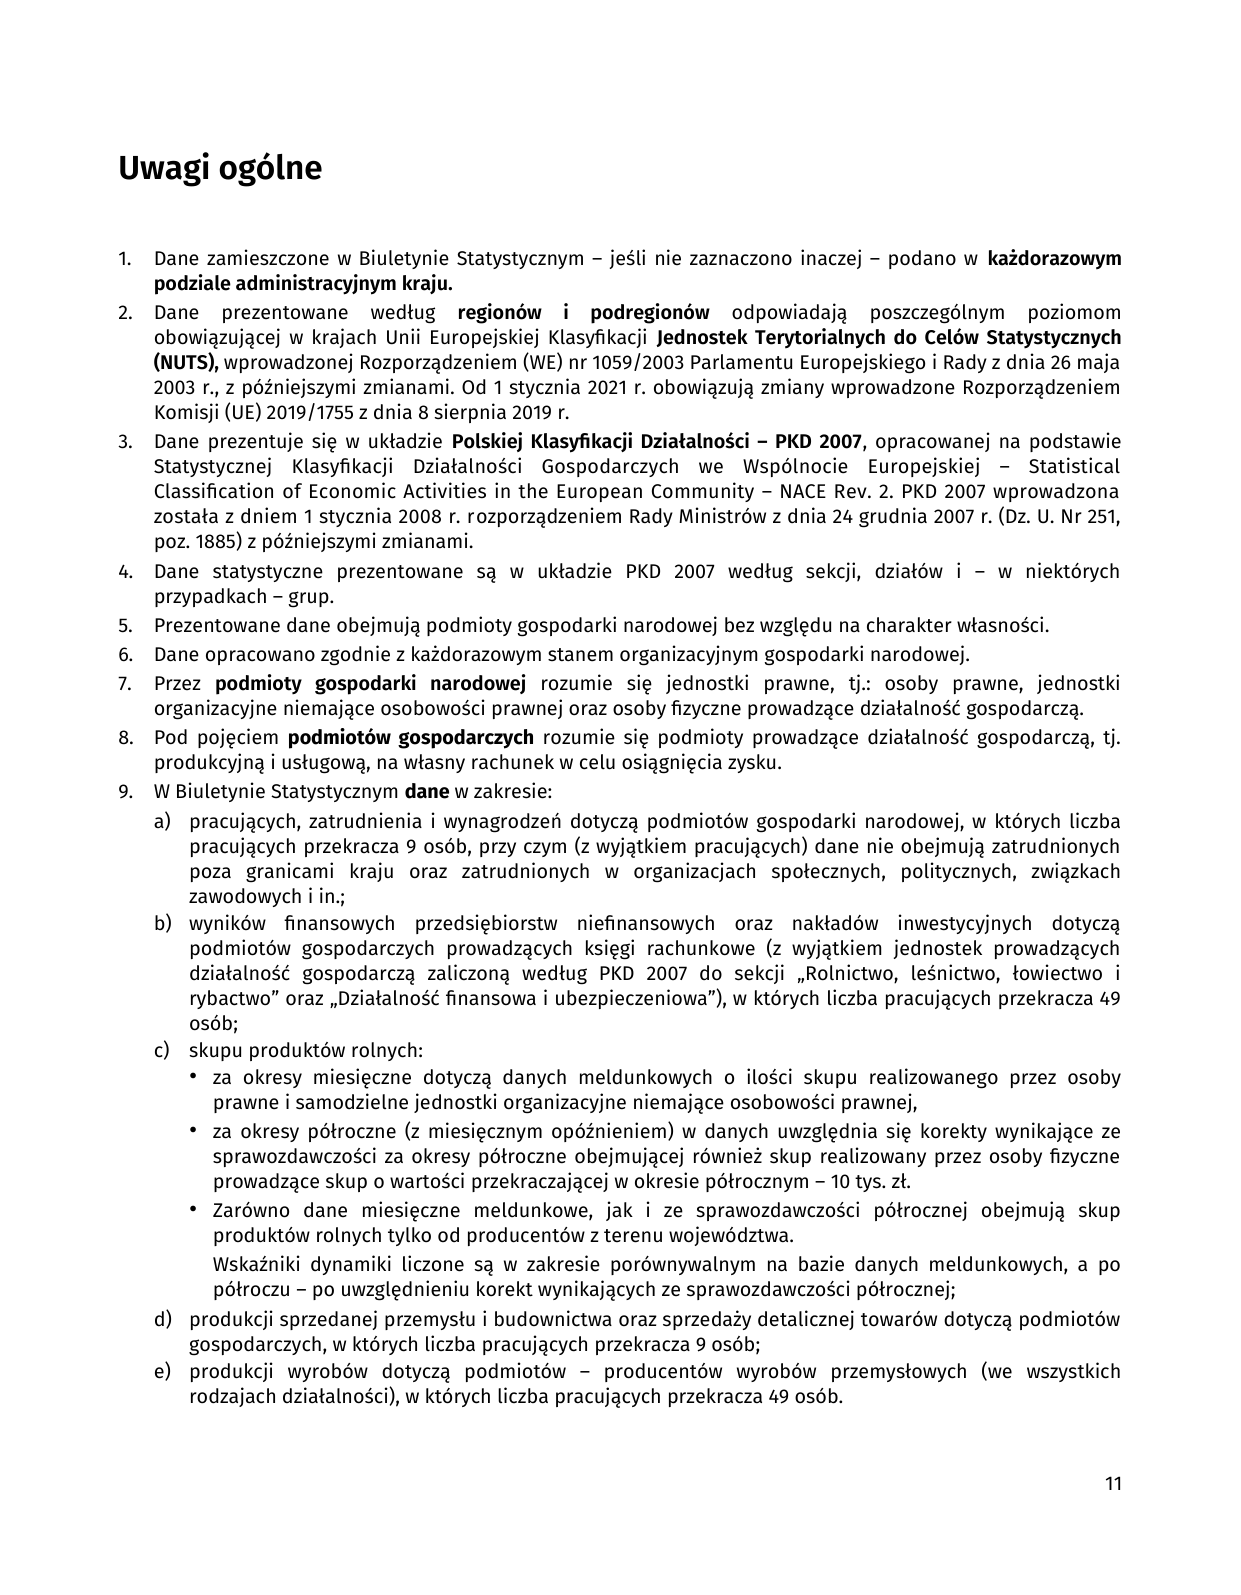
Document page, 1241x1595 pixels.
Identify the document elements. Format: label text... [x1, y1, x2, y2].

text • za okresy półroczne (z miesięcznym opóźnieniem) w danych uwzględnia się korekty wynikające ze sprawozdawczości za okresy półroczne obejmującej również skup realizowany przez osoby fizyczne prowadzące skup o wartości przekraczającej w okresie półrocznym – 10 tys. zł. [189, 1118, 1122, 1193]
text a) pracujących, zatrudnienia i wynagrodzeń dotyczą podmiotów gospodarki narodowej, w których liczba pracujących przekracza 9 osób, przy czym (z wyjątkiem pracujących) dane nie obejmują zatrudnionych poza granicami kraju oraz zatrudnionych w organizacjach społecznych, politycznych, związkach zawodowych i in.; [153, 808, 1122, 908]
text 5. Prezentowane dane obejmują podmioty gospodarki narodowej bez względu na charakter własności. [118, 612, 1122, 637]
text 6. Dane opracowano zgodnie z każdorazowym stanem organizacyjnym gospodarki narodowej. [118, 641, 1122, 666]
text 3. Dane prezentuje się w układzie Polskiej Klasyfikacji Działalności – PKD 2007, opracowanej na podstawie Statystycznej Klasyfikacji Działalności Gospodarczych we Wspólnocie Europejskiej – Statistical Classification of Economic Activities in the European Community – NACE Rev. 2. PKD 2007 wprowadzona została z dniem 1 stycznia 2008 r. rozporządzeniem Rady Ministrów z dnia 24 grudnia 2007 r. (Dz. U. Nr 251, poz. 1885) z późniejszymi zmianami. [118, 429, 1122, 554]
text • za okresy miesięczne dotyczą danych meldunkowych o ilości skupu realizowanego przez osoby prawne i samodzielne jednostki organizacyjne niemające osobowości prawnej, [189, 1064, 1122, 1114]
text 8. Pod pojęciem podmiotów gospodarczych rozumie się podmioty prowadzące działalność gospodarczą, tj. produkcyjną i usługową, na własny rachunek w celu osiągnięcia zysku. [118, 725, 1122, 775]
text 7. Przez podmioty gospodarki narodowej rozumie się jednostki prawne, tj.: osoby prawne, jednostki organizacyjne niemające osobowości prawnej oraz osoby fizyczne prowadzące działalność gospodarczą. [118, 671, 1122, 721]
text Wskaźniki dynamiki liczone są w zakresie porównywalnym na bazie danych meldunkowych, a po półroczu – po uwzględnieniu korekt wynikających ze sprawozdawczości półrocznej; [213, 1252, 1122, 1302]
text 4. Dane statystyczne prezentowane są w układzie PKD 2007 według sekcji, działów i – w niektórych przypadkach – grup. [118, 558, 1122, 608]
text Uwagi ogólne [118, 148, 1122, 187]
text • Zarówno dane miesięczne meldunkowe, jak i ze sprawozdawczości półrocznej obejmują skup produktów rolnych tylko od producentów z terenu województwa. [189, 1198, 1122, 1248]
text 9. W Biuletynie Statystycznym dane w zakresie: [118, 779, 1122, 804]
text e) produkcji wyrobów dotyczą podmiotów – producentów wyrobów przemysłowych (we wszystkich rodzajach działalności), w których liczba pracujących przekracza 49 osób. [153, 1358, 1122, 1408]
text 1. Dane zamieszczone w Biuletynie Statystycznym – jeśli nie zaznaczono inaczej – podano w każdorazowym podziale administracyjnym kraju. [118, 246, 1122, 296]
text d) produkcji sprzedanej przemysłu i budownictwa oraz sprzedaży detalicznej towarów dotyczą podmiotów gospodarczych, w których liczba pracujących przekracza 9 osób; [153, 1306, 1122, 1356]
text c) skupu produktów rolnych: [153, 1037, 1122, 1062]
text 2. Dane prezentowane według regionów i podregionów odpowiadają poszczególnym poziomom obowiązującej w krajach Unii Europejskiej Klasyfikacji Jednostek Terytorialnych do Celów Statystycznych (NUTS), wprowadzonej Rozporządzeniem (WE) nr 1059/2003 Parlamentu Europejskiego i Rady z dnia 26 maja 2003 r., z późniejszymi zmianami. Od 1 stycznia 2021 r. obowiązują zmiany wprowadzone Rozporządzeniem Komisji (UE) 2019/1755 z dnia 8 sierpnia 2019 r. [118, 300, 1122, 425]
text b) wyników finansowych przedsiębiorstw niefinansowych oraz nakładów inwestycyjnych dotyczą podmiotów gospodarczych prowadzących księgi rachunkowe (z wyjątkiem jednostek prowadzących działalność gospodarczą zaliczoną według PKD 2007 do sekcji „Rolnictwo, leśnictwo, łowiectwo i rybactwo” oraz „Działalność finansowa i ubezpieczeniowa”), w których liczba pracujących przekracza 49 osób; [153, 910, 1122, 1035]
